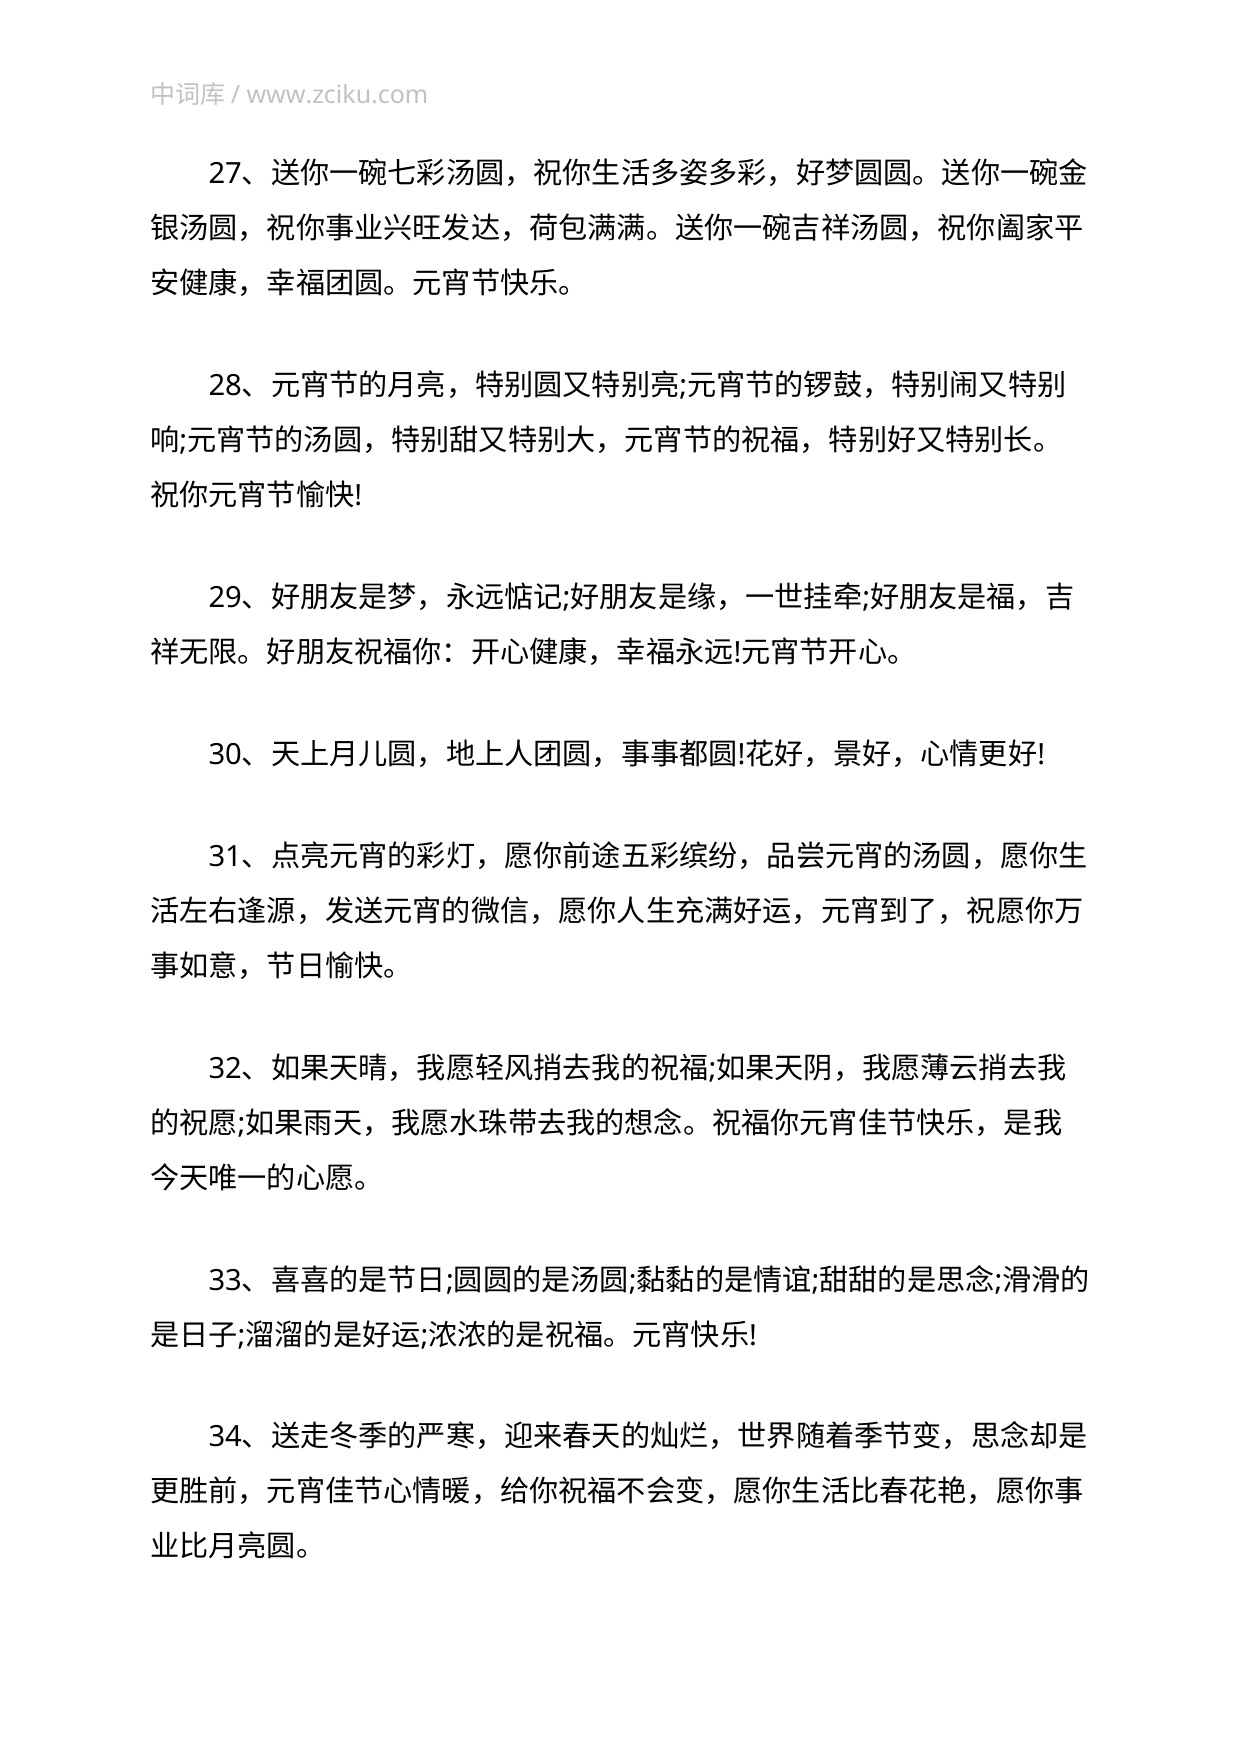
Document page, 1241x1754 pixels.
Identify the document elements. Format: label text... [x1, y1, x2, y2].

text 29、好朋友是梦，永远惦记;好朋友是缘，一世挂牵;好朋友是福，吉祥无限。好朋友祝福你：开心健康，幸福永远!元宵节开心。 [150, 574, 1090, 671]
text 27、送你一碗七彩汤圆，祝你生活多姿多彩，好梦圆圆。送你一碗金银汤圆，祝你事业兴旺发达，荷包满满。送你一碗吉祥汤圆，祝你阖家平安健康，幸福团圆。元宵节快乐。 [150, 150, 1090, 302]
text 30、天上月儿圆，地上人团圆，事事都圆!花好，景好，心情更好! [150, 731, 1090, 773]
text 33、喜喜的是节日;圆圆的是汤圆;黏黏的是情谊;甜甜的是思念;滑滑的是日子;溜溜的是好运;浓浓的是祝福。元宵快乐! [150, 1256, 1090, 1353]
text 31、点亮元宵的彩灯，愿你前途五彩缤纷，品尝元宵的汤圆，愿你生活左右逢源，发送元宵的微信，愿你人生充满好运，元宵到了，祝愿你万事如意，节日愉快。 [150, 833, 1090, 985]
text 32、如果天晴，我愿轻风捎去我的祝福;如果天阴，我愿薄云捎去我的祝愿;如果雨天，我愿水珠带去我的想念。祝福你元宵佳节快乐，是我今天唯一的心愿。 [150, 1044, 1090, 1197]
text 28、元宵节的月亮，特别圆又特别亮;元宵节的锣鼓，特别闹又特别响;元宵节的汤圆，特别甜又特别大，元宵节的祝福，特别好又特别长。祝你元宵节愉快! [150, 362, 1090, 514]
text 34、送走冬季的严寒，迎来春天的灿烂，世界随着季节变，思念却是更胜前，元宵佳节心情暖，给你祝福不会变，愿你生活比春花艳，愿你事业比月亮圆。 [150, 1413, 1090, 1565]
